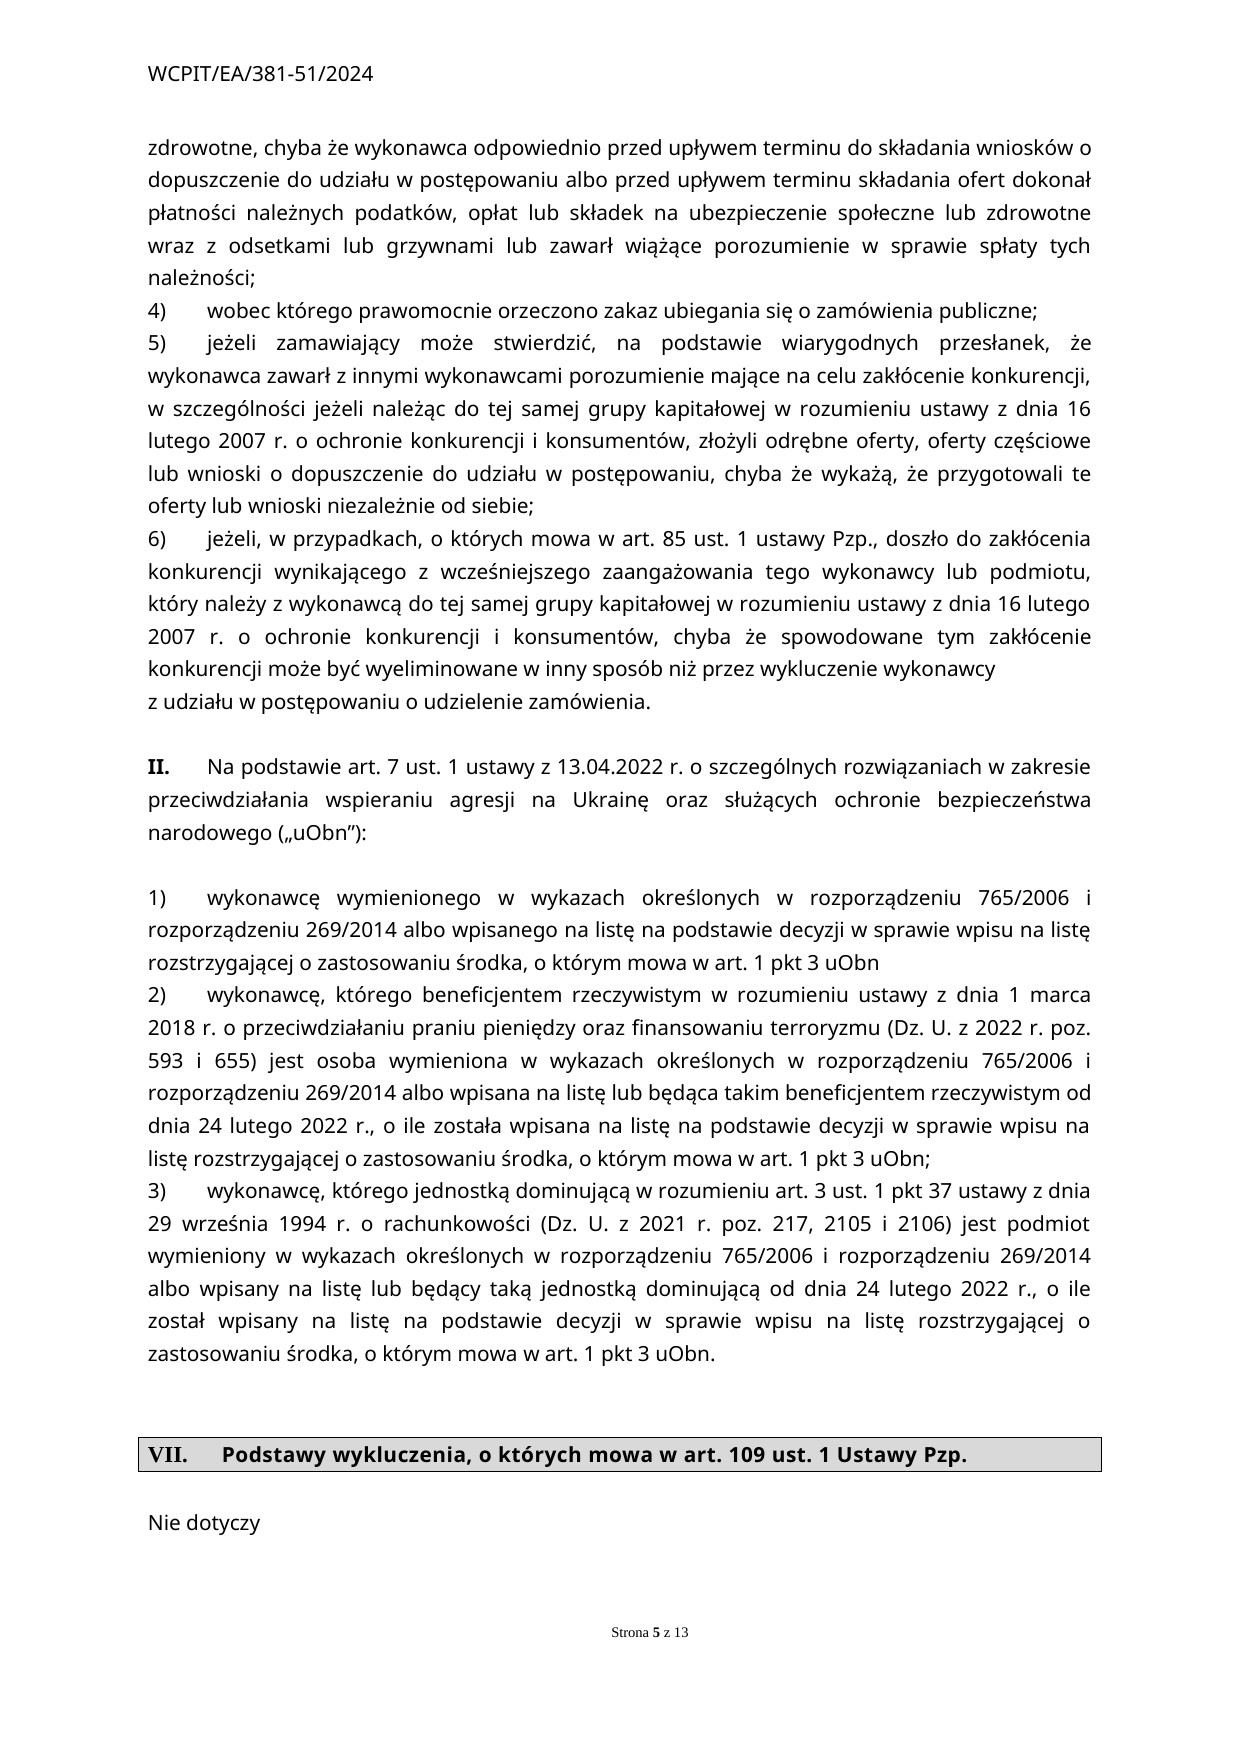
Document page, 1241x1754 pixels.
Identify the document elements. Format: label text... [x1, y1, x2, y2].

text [148, 133, 1092, 292]
text z udziału w postępowaniu o udzielenie zamówienia. [148, 687, 1092, 716]
text 3) wykonawcę, którego jednostką dominującą w rozumieniu art. 3 ust. 1 pkt 37 ustawy z dnia 29 września 1994 r. o rachunkowości (Dz. U. z 2021 r. poz. 217, 2105 i 2106) jest podmiot wymieniony w wykazach określonych w rozporządzeniu 765/2006 i rozporządzeniu 269/2014 albo wpisany na listę lub będący taką jednostką dominującą od dnia 24 lutego 2022 r., o ile został wpisany na listę na podstawie decyzji w sprawie wpisu na listę rozstrzygającej o zastosowaniu środka, o którym mowa w art. 1 pkt 3 uObn. [148, 1176, 1092, 1368]
text 1) wykonawcę wymienionego w wykazach określonych w rozporządzeniu 765/2006 i rozporządzeniu 269/2014 albo wpisanego na listę na podstawie decyzji w sprawie wpisu na listę rozstrzygającej o zastosowaniu środka, o którym mowa w art. 1 pkt 3 uObn [148, 883, 1092, 976]
text 2) wykonawcę, którego beneficjentem rzeczywistym w rozumieniu ustawy z dnia 1 marca 2018 r. o przeciwdziałaniu praniu pieniędzy oraz finansowaniu terroryzmu (Dz. U. z 2022 r. poz. 593 i 655) jest osoba wymieniona w wykazach określonych w rozporządzeniu 765/2006 i rozporządzeniu 269/2014 albo wpisana na listę lub będąca takim beneficjentem rzeczywistym od dnia 24 lutego 2022 r., o ile została wpisana na listę na podstawie decyzji w sprawie wpisu na listę rozstrzygającej o zastosowaniu środka, o którym mowa w art. 1 pkt 3 uObn; [148, 981, 1092, 1172]
text II. Na podstawie art. 7 ust. 1 ustawy z 13.04.2022 r. o szczególnych rozwiązaniach w zakresie przeciwdziałania wspieraniu agresji na Ukrainę oraz służących ochronie bezpieczeństwa narodowego („uObn”): [148, 752, 1092, 846]
text 6) jeżeli, w przypadkach, o których mowa w art. 85 ust. 1 ustawy Pzp., doszło do zakłócenia konkurencji wynikającego z wcześniejszego zaangażowania tego wykonawcy lub podmiotu, który należy z wykonawcą do tej samej grupy kapitałowej w rozumieniu ustawy z dnia 16 lutego 2007 r. o ochronie konkurencji i konsumentów, chyba że spowodowane tym zakłócenie konkurencji może być wyeliminowane w inny sposób niż przez wykluczenie wykonawcy [148, 524, 1092, 683]
text 4) wobec którego prawomocnie orzeczono zakaz ubiegania się o zamówienia publiczne; [148, 296, 1092, 324]
text 5) jeżeli zamawiający może stwierdzić, na podstawie wiarygodnych przesłanek, że wykonawca zawarł z innymi wykonawcami porozumienie mające na celu zakłócenie konkurencji, w szczególności jeżeli należąc do tej samej grupy kapitałowej w rozumieniu ustawy z dnia 16 lutego 2007 r. o ochronie konkurencji i konsumentów, złożyli odrębne oferty, oferty częściowe lub wnioski o dopuszczenie do udziału w postępowaniu, chyba że wykażą, że przygotowali te oferty lub wnioski niezależnie od siebie; [148, 328, 1092, 520]
subtitle Podstawy wykluczenia, o których mowa w art. 109 ust. 1 Ustawy Pzp. [139, 1438, 1101, 1471]
text Nie dotyczy [148, 1508, 1092, 1537]
